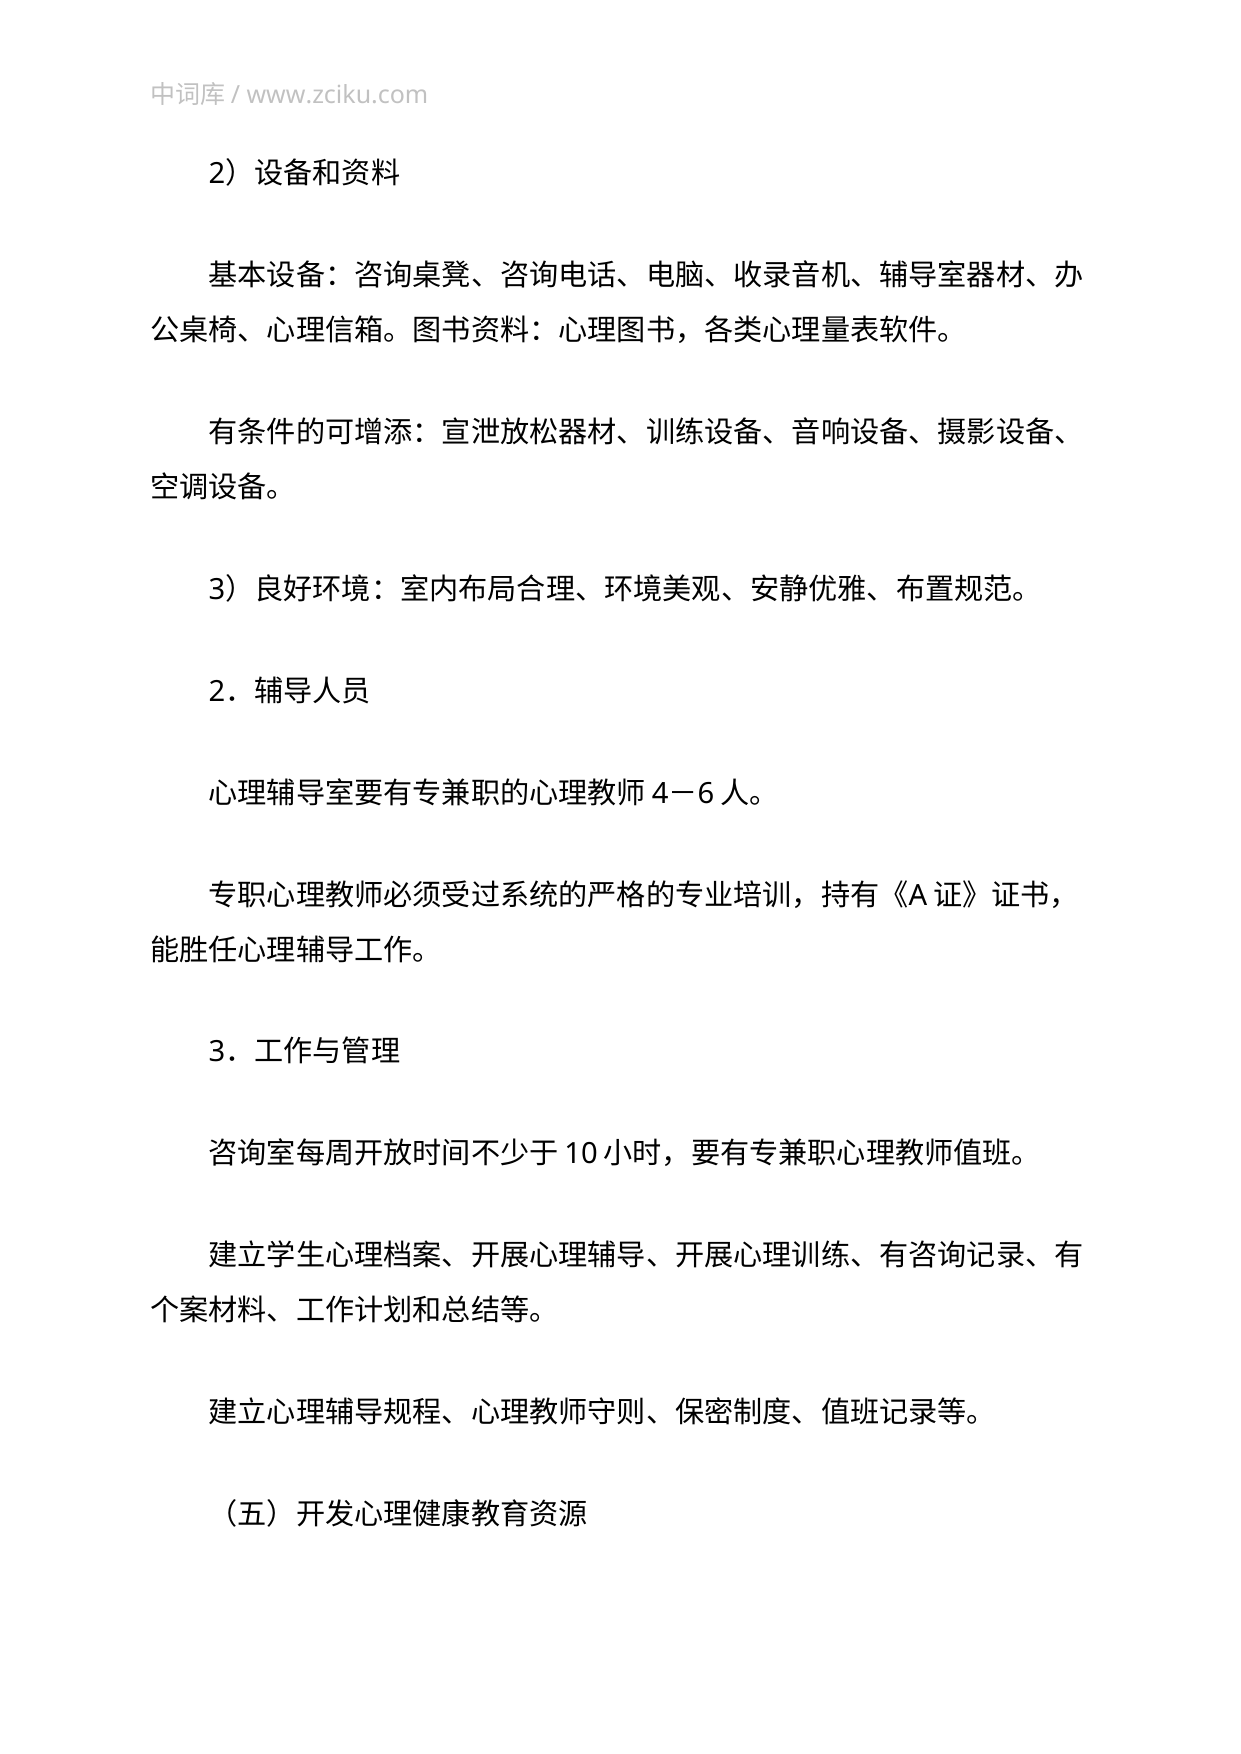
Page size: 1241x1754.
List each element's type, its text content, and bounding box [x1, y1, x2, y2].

text 2）设备和资料 [150, 150, 1090, 192]
text 有条件的可增添：宣泄放松器材、训练设备、音响设备、摄影设备、空调设备。 [150, 409, 1090, 506]
text 建立学生心理档案、开展心理辅导、开展心理训练、有咨询记录、有个案材料、工作计划和总结等。 [150, 1232, 1090, 1329]
text 心理辅导室要有专兼职的心理教师4－6人。 [150, 769, 1090, 812]
text 建立心理辅导规程、心理教师守则、保密制度、值班记录等。 [150, 1389, 1090, 1431]
text （五）开发心理健康教育资源 [150, 1490, 1090, 1533]
text 专职心理教师必须受过系统的严格的专业培训，持有《A证》证书，能胜任心理辅导工作。 [150, 871, 1090, 968]
text 3．工作与管理 [150, 1028, 1090, 1070]
text 2．辅导人员 [150, 667, 1090, 710]
text 基本设备：咨询桌凳、咨询电话、电脑、收录音机、辅导室器材、办公桌椅、心理信箱。图书资料：心理图书，各类心理量表软件。 [150, 252, 1090, 349]
text 咨询室每周开放时间不少于10小时，要有专兼职心理教师值班。 [150, 1130, 1090, 1172]
text 3）良好环境：室内布局合理、环境美观、安静优雅、布置规范。 [150, 565, 1090, 608]
